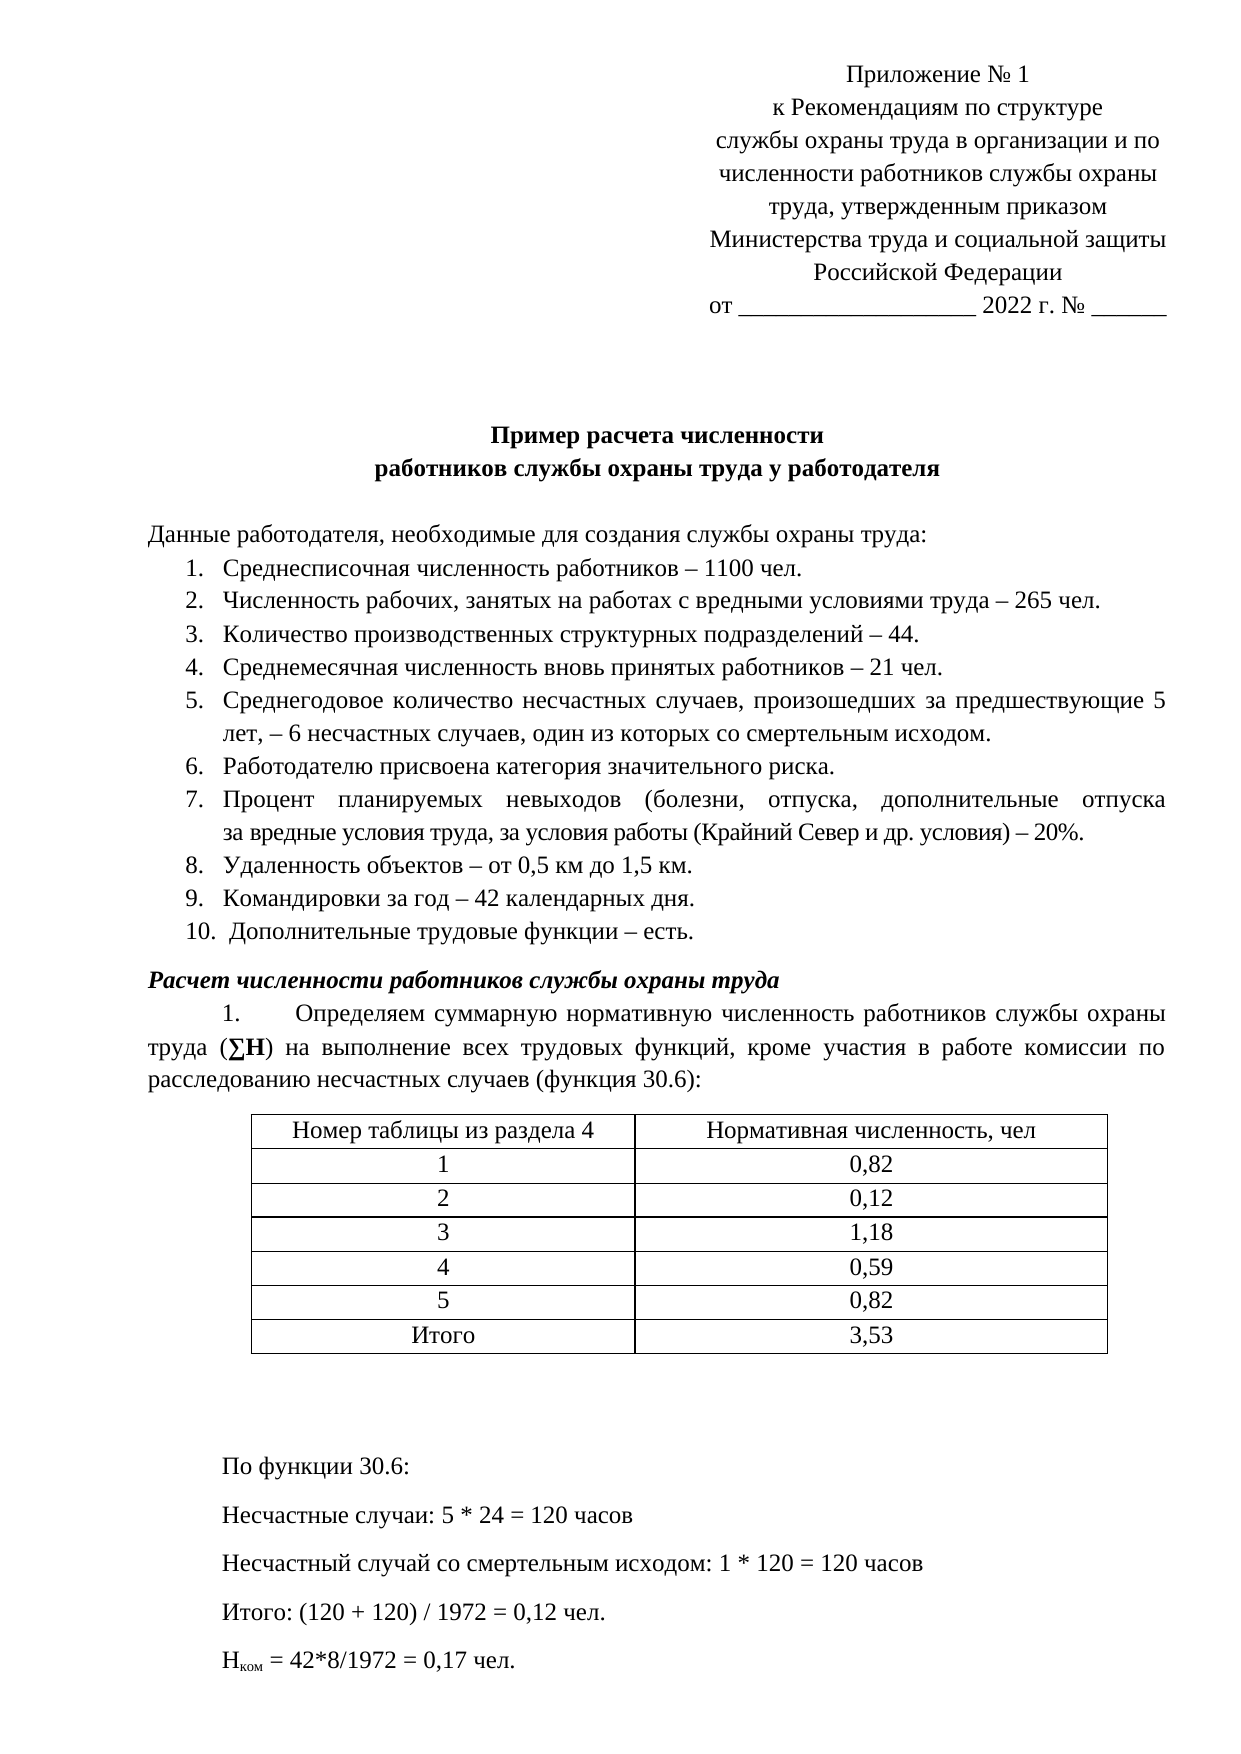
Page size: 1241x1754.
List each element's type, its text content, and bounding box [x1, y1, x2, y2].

table_cell 2 [252, 1184, 634, 1216]
table_cell 1,18 [636, 1218, 1107, 1251]
list Среднемесячная численность вновь принятых работников – 21 чел. [185, 652, 1167, 680]
table_cell 0,82 [636, 1286, 1107, 1319]
text к Рекомендациям по структуре [709, 92, 1167, 121]
table_header Номер таблицы из раздела 4 [252, 1115, 634, 1148]
table_cell 3 [252, 1218, 634, 1251]
text Итого: (120 + 120) / 1972 = 0,12 чел. [148, 1597, 1167, 1626]
table_cell 1 [252, 1149, 634, 1182]
table_cell 0,12 [636, 1184, 1107, 1216]
list Определяем суммарную нормативную численность работников службы охраны труда (∑Н) на выполнение всех трудовых функций, кроме участия в работе комиссии по расследованию несчастных случаев (функция 30.6): [148, 998, 1167, 1093]
list Командировки за год – 42 календарных дня. [185, 883, 1167, 912]
table_cell 0,82 [636, 1149, 1107, 1182]
text Несчастный случай со смертельным исходом: 1 * 120 = 120 часов [148, 1548, 1167, 1577]
text По функции 30.6: [148, 1451, 1167, 1480]
table_cell Итого [252, 1320, 634, 1353]
table_cell 0,59 [636, 1252, 1107, 1284]
list Дополнительные трудовые функции – есть. [185, 916, 1167, 944]
text от ___________________ 2022 г. № ______ [709, 290, 1167, 319]
table_cell 4 [252, 1252, 634, 1284]
list Среднегодовое количество несчастных случаев, произошедших за предшествующие 5 лет, – 6 несчастных случаев, один из которых со смертельным исходом. [185, 685, 1167, 746]
list Работодателю присвоена категория значительного риска. [185, 751, 1167, 779]
list Среднесписочная численность работников – 1100 чел. [185, 553, 1167, 581]
text Несчастные случаи: 5 * 24 = 120 часов [148, 1500, 1167, 1528]
list Удаленность объектов – от 0,5 км до 1,5 км. [185, 850, 1167, 878]
text Расчет численности работников службы охраны труда [148, 966, 1167, 994]
list Численность рабочих, занятых на работах с вредными условиями труда – 265 чел. [185, 586, 1167, 614]
table_cell 3,53 [636, 1320, 1107, 1353]
list Процент планируемых невыходов (болезни, отпуска, дополнительные отпуска за вредные условия труда, за условия работы (Крайний Север и др. условия) – 20%. [185, 784, 1167, 846]
table_cell 5 [252, 1286, 634, 1319]
text Приложение № 1 [709, 59, 1167, 88]
text Нком = 42*8/1972 = 0,17 чел. [148, 1646, 1167, 1674]
table_header Нормативная численность, чел [636, 1115, 1107, 1148]
text Данные работодателя, необходимые для создания службы охраны труда: [148, 519, 1167, 548]
text службы охраны труда в организации и по численности работников службы охраны труда, утвержденным приказом Министерства труда и социальной защиты Российской Федерации [709, 125, 1167, 286]
text работников службы охраны труда у работодателя [148, 453, 1167, 482]
list Количество производственных структурных подразделений – 44. [185, 619, 1167, 647]
text Пример расчета численности [148, 421, 1167, 449]
